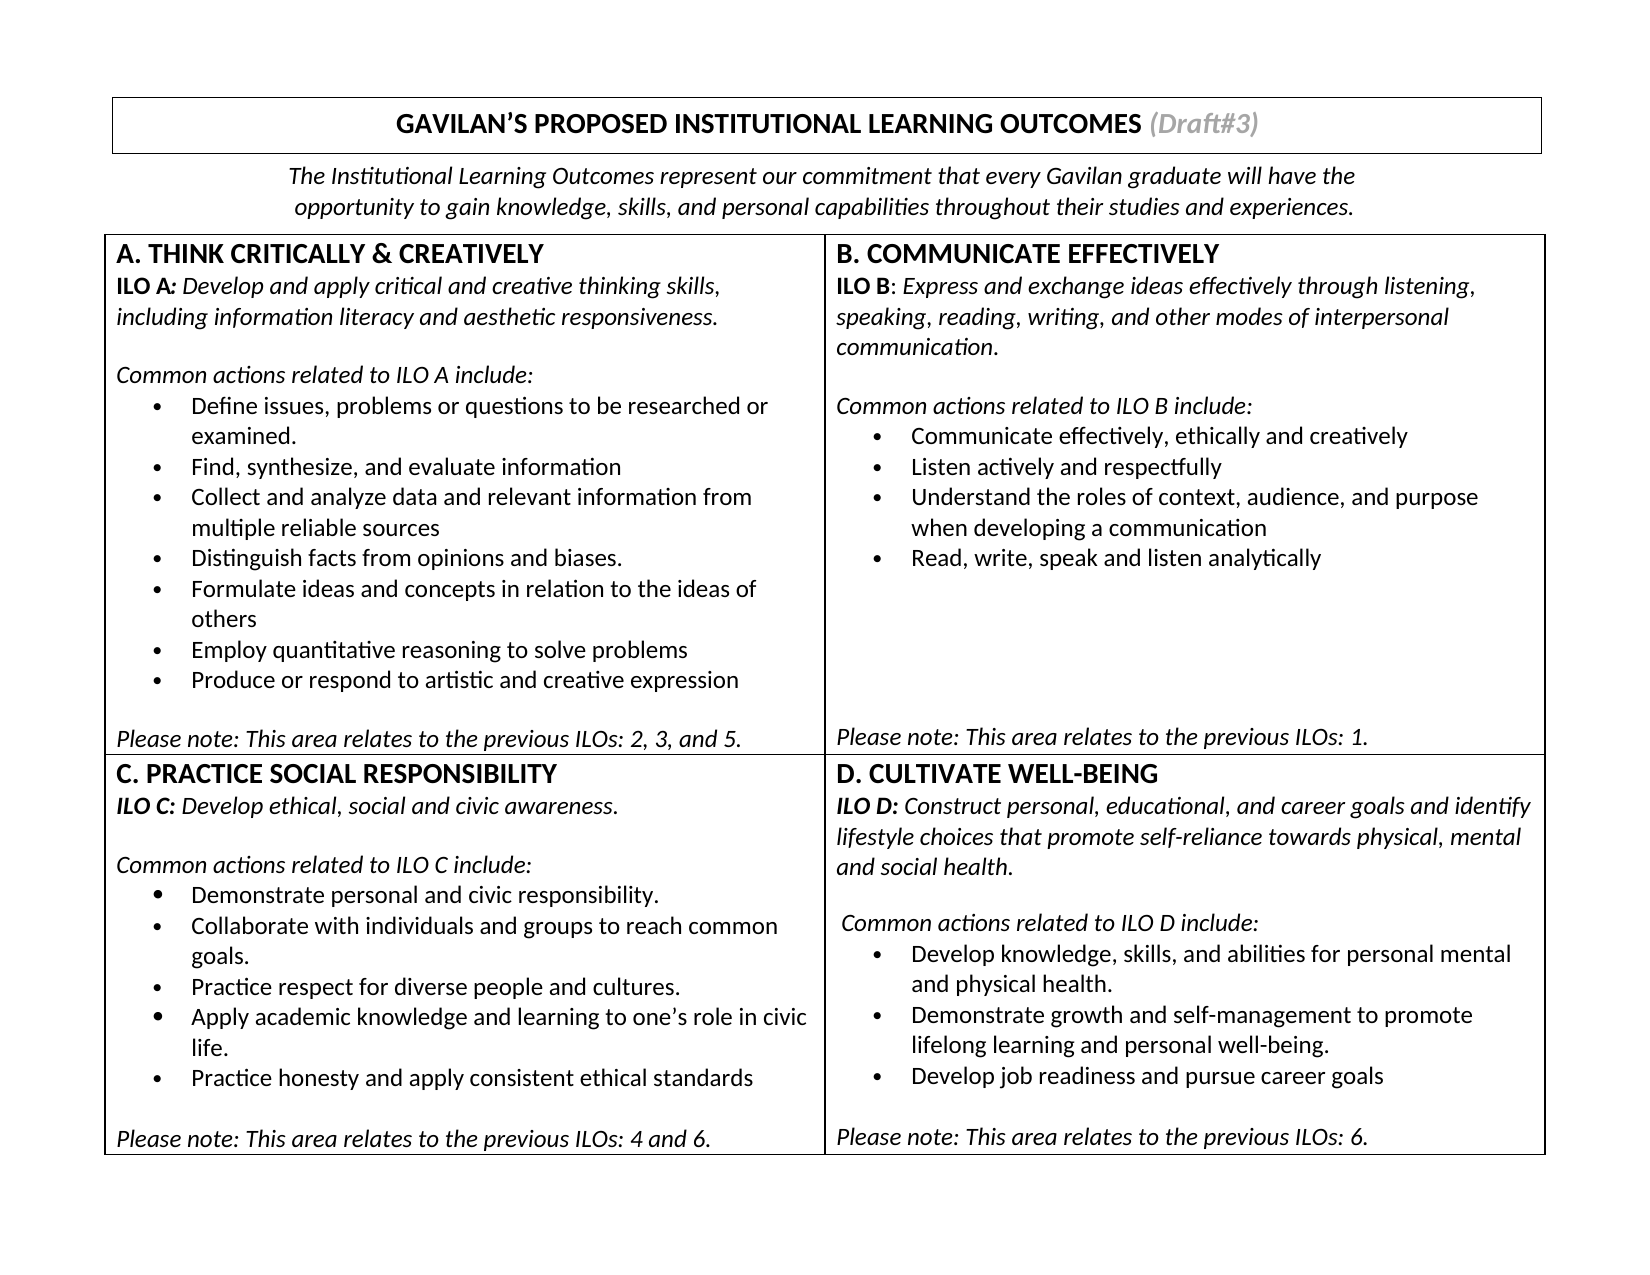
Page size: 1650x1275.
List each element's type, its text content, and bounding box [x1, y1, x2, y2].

text The Institutional Learning Outcomes represent our commitment that every Gavilan graduate will have the opportunity to gain knowledge, skills, and personal capabilities throughout their studies and experiences. [75, 135, 1575, 221]
table_header B. COMMUNICATE EFFECTIVELY ILO B: Express and exchange ideas effectively through listening, speaking, reading, writing, and other modes of interpersonal communication. Common actions related to ILO B include: Communicate effectively, ethically and creatively Listen actively and respectfully Understand the roles of context, audience, and purpose when developing a communication Read, write, speak and listen analytically Please note: This area relates to the previous ILOs: 1. [826, 235, 1544, 754]
table_header A. THINK CRITICALLY & CREATIVELY ILO A: Develop and apply critical and creative thinking skills, including information literacy and aesthetic responsiveness. Common actions related to ILO A include: Define issues, problems or questions to be researched or examined. Find, synthesize, and evaluate information Collect and analyze data and relevant information from multiple reliable sources Distinguish facts from opinions and biases. Formulate ideas and concepts in relation to the ideas of others Employ quantitative reasoning to solve problems Produce or respond to artistic and creative expression Please note: This area relates to the previous ILOs: 2, 3, and 5. [106, 235, 824, 754]
table_cell D. CULTIVATE WELL-BEING ILO D: Construct personal, educational, and career goals and identify lifestyle choices that promote self-reliance towards physical, mental and social health. Common actions related to ILO D include: Develop knowledge, skills, and abilities for personal mental and physical health. Demonstrate growth and self-management to promote lifelong learning and personal well-being. Develop job readiness and pursue career goals Please note: This area relates to the previous ILOs: 6. [826, 755, 1544, 1154]
table_cell C. PRACTICE SOCIAL RESPONSIBILITY ILO C: Develop ethical, social and civic awareness. Common actions related to ILO C include: Demonstrate personal and civic responsibility. Collaborate with individuals and groups to reach common goals. Practice respect for diverse people and cultures. Apply academic knowledge and learning to one’s role in civic life. Practice honesty and apply consistent ethical standards Please note: This area relates to the previous ILOs: 4 and 6. [106, 755, 824, 1154]
